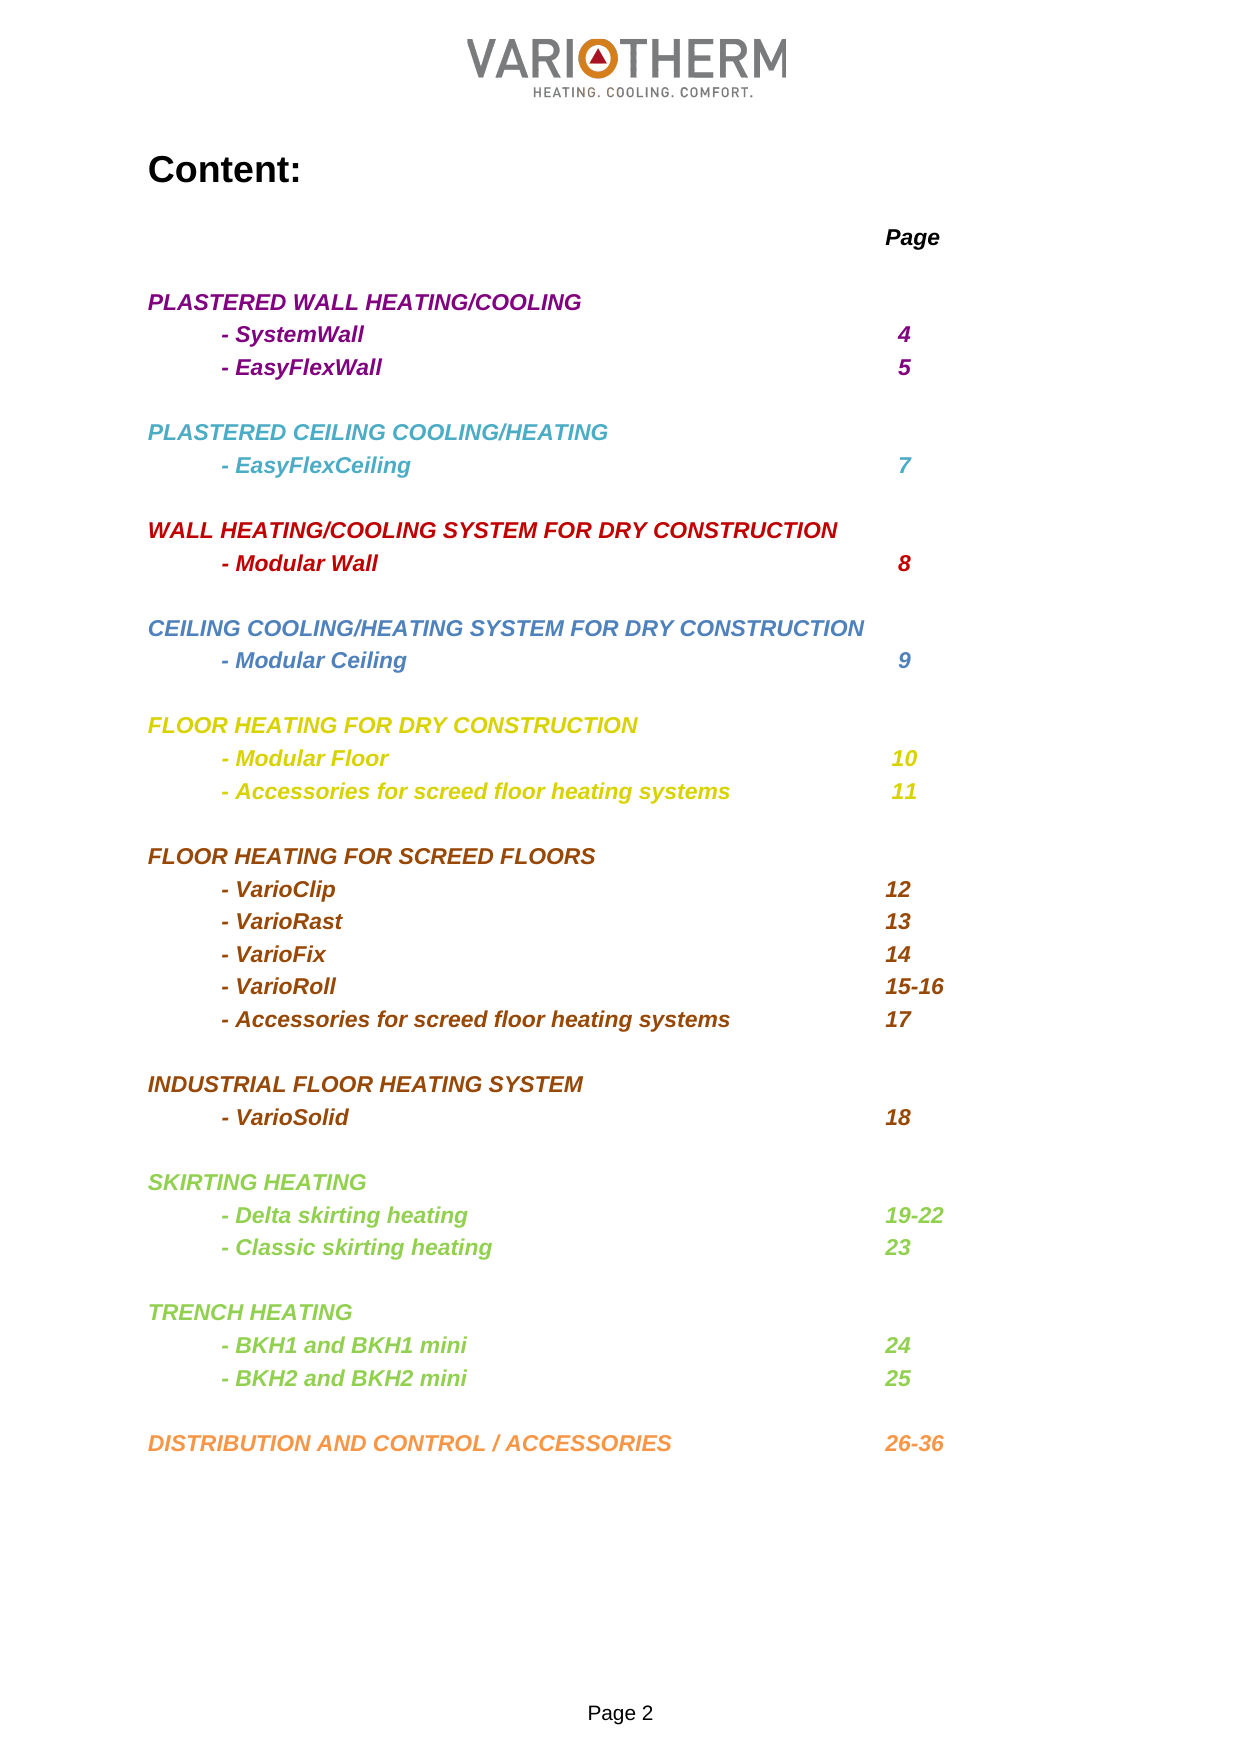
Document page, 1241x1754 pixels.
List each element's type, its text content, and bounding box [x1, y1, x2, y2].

text - VarioClip 12 [221, 876, 1092, 902]
text WALL HEATING/COOLING SYSTEM FOR DRY CONSTRUCTION [148, 517, 1092, 543]
text - Accessories for screed floor heating systems 17 [221, 1006, 1092, 1032]
text TRENCH HEATING [148, 1299, 1092, 1326]
picture [467, 38, 786, 99]
text - VarioSolid 18 [221, 1104, 1092, 1130]
text INDUSTRIAL FLOOR HEATING SYSTEM [148, 1071, 1092, 1097]
text PLASTERED WALL HEATING/COOLING [148, 289, 1092, 315]
text - Delta skirting heating 19-22 [221, 1202, 1092, 1228]
text FLOOR HEATING FOR DRY CONSTRUCTION [148, 712, 1092, 739]
text Content: [148, 148, 1092, 191]
text - Modular Wall 8 [148, 549, 1092, 576]
text - Modular Floor 10 [148, 745, 1092, 771]
text PLASTERED CEILING COOLING/HEATING [148, 419, 1092, 445]
text - BKH1 and BKH1 mini 24 [221, 1332, 1092, 1358]
text - Classic skirting heating 23 [221, 1234, 1092, 1261]
text FLOOR HEATING FOR SCREED FLOORS [148, 843, 1092, 869]
text - EasyFlexWall 5 [221, 354, 1092, 380]
text - Accessories for screed floor heating systems 11 [221, 778, 1092, 804]
text - EasyFlexCeiling 7 [221, 452, 1092, 478]
text CEILING COOLING/HEATING SYSTEM FOR DRY CONSTRUCTION [148, 615, 1092, 641]
text - SystemWall 4 [221, 321, 1092, 348]
text DISTRIBUTION AND CONTROL / ACCESSORIES 26-36 [148, 1430, 1092, 1456]
text SKIRTING HEATING [148, 1169, 1092, 1195]
text Page [148, 223, 1092, 250]
text - VarioRast 13 [221, 908, 1092, 934]
text - Modular Ceiling 9 [221, 647, 1092, 674]
text - VarioFix 14 [221, 941, 1092, 967]
text - VarioRoll 15-16 [221, 973, 1092, 1000]
text - BKH2 and BKH2 mini 25 [221, 1364, 1092, 1391]
